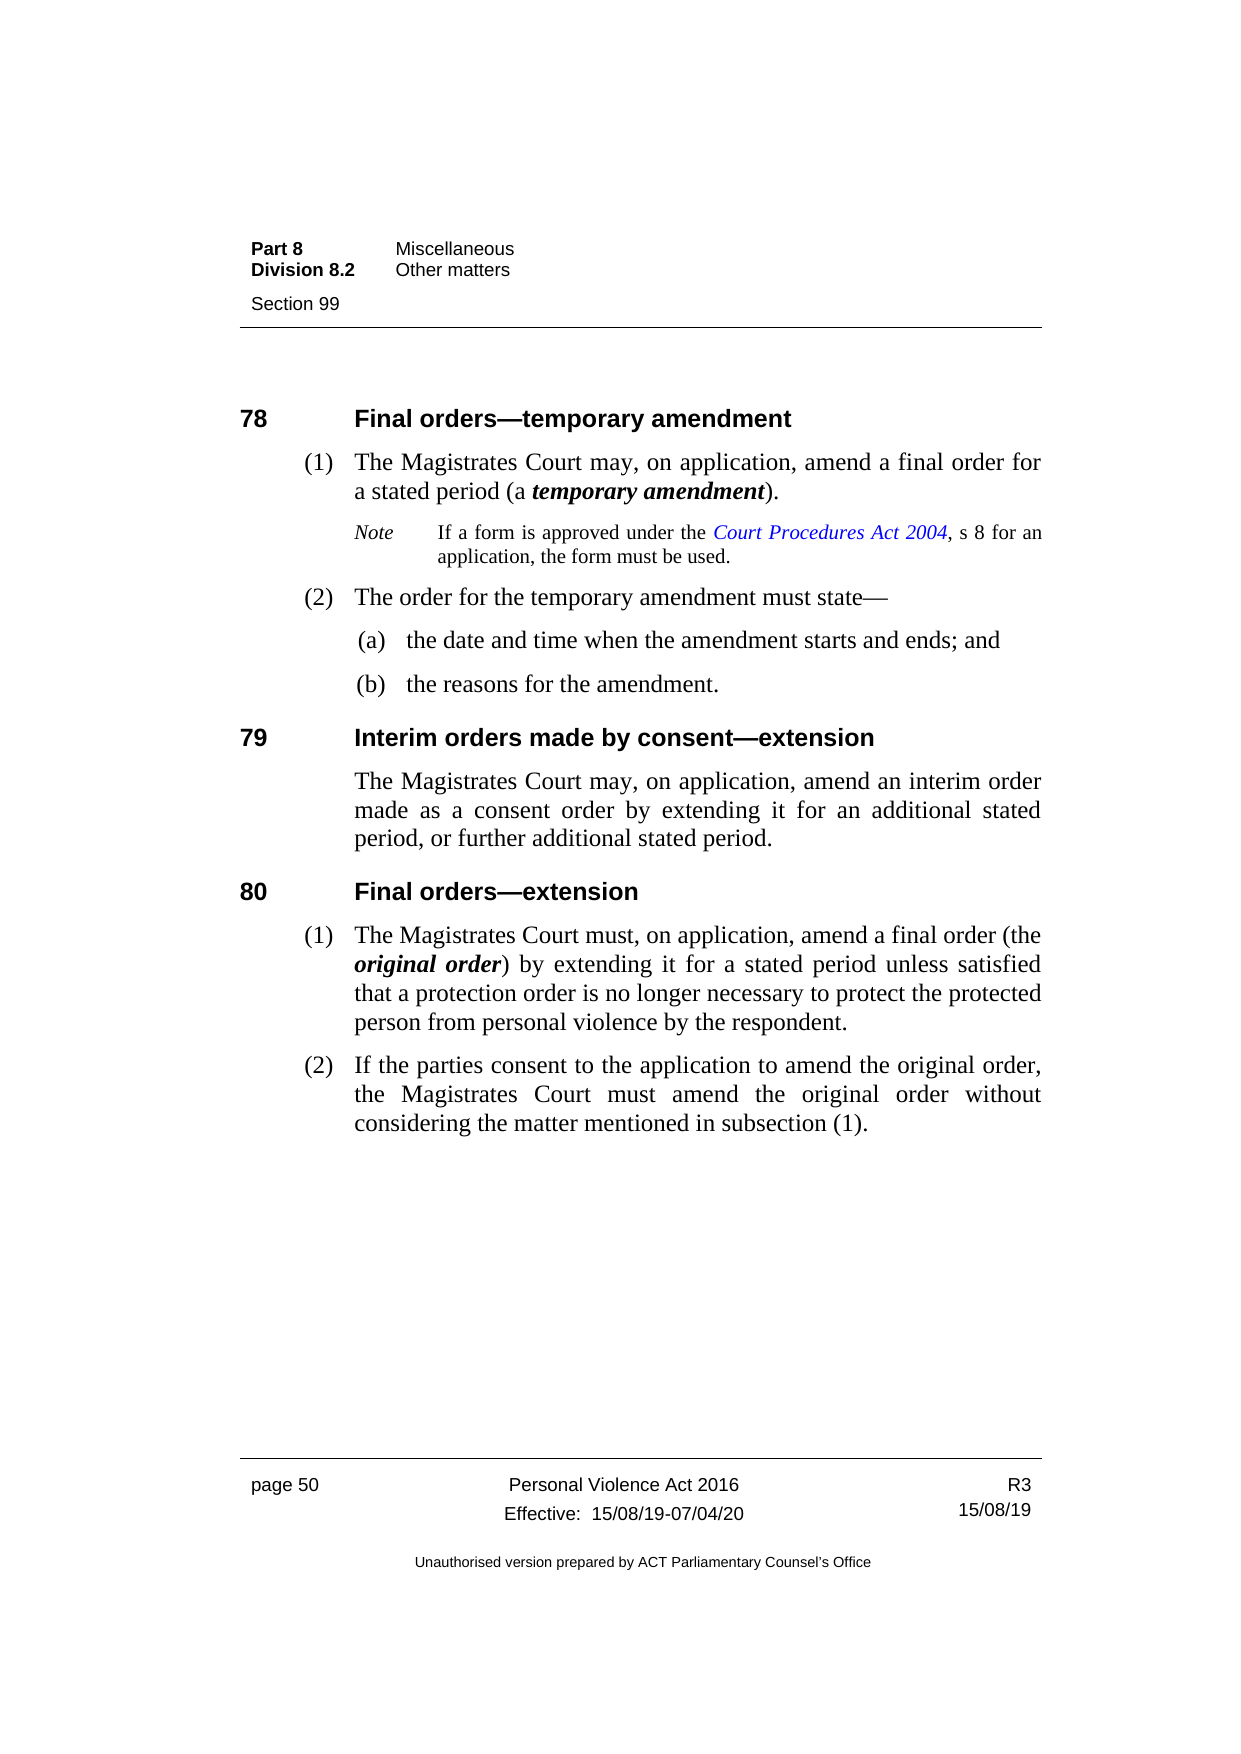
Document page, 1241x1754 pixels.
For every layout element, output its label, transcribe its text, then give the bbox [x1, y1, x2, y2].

text (2) The order for the temporary amendment must state— [239, 582, 1042, 611]
text (a) the date and time when the amendment starts and ends; and [239, 626, 1042, 654]
text The Magistrates Court may, on application, amend an interim order made as a consent order by extending it for an additional stated period, or further additional stated period. [354, 766, 1042, 852]
text 80 Final orders—extension [239, 877, 1042, 906]
text (1) The Magistrates Court must, on application, amend a final order (the original order) by extending it for a stated period unless satisfied that a protection order is no longer necessary to protect the protected person from personal violence by the respondent. [239, 921, 1042, 1036]
text 78 Final orders—temporary amendment [239, 404, 1042, 433]
text 79 Interim orders made by consent—extension [239, 723, 1042, 751]
text (1) The Magistrates Court may, on application, amend a final order for a stated period (a temporary amendment). [239, 447, 1042, 505]
text (2) If the parties consent to the application to amend the original order, the Magistrates Court must amend the original order without considering the matter mentioned in subsection (1). [239, 1050, 1042, 1136]
text (b) the reasons for the amendment. [239, 669, 1042, 698]
text Note If a form is approved under the Court Procedures Act 2004, s 8 for an application, the form must be used. [354, 519, 1042, 568]
